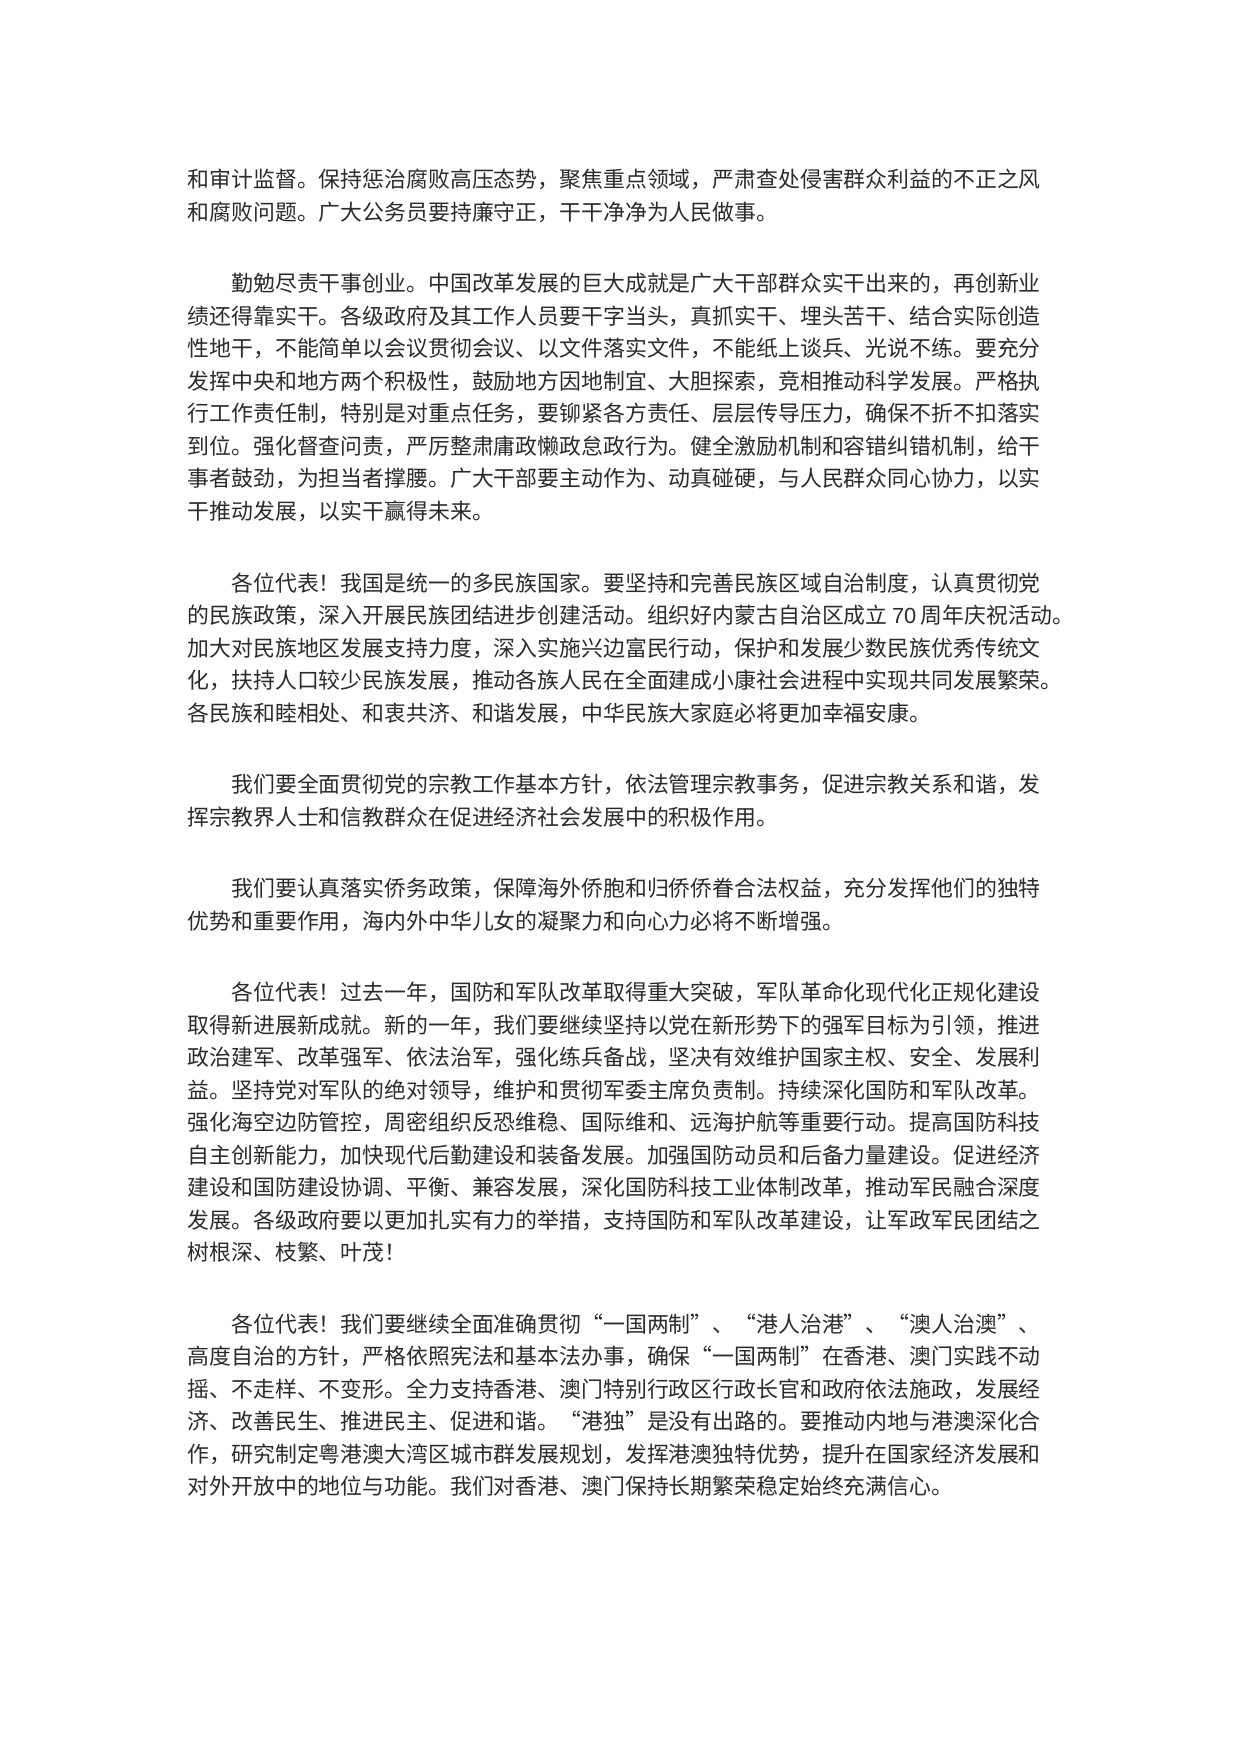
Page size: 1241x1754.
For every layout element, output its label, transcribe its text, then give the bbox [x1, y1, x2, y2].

text 各位代表！我们要继续全面准确贯彻“一国两制”、“港人治港”、“澳人治澳”、高度自治的方针，严格依照宪法和基本法办事，确保“一国两制”在香港、澳门实践不动摇、不走样、不变形。全力支持香港、澳门特别行政区行政长官和政府依法施政，发展经济、改善民生、推进民主、促进和谐。“港独”是没有出路的。要推动内地与港澳深化合作，研究制定粤港澳大湾区城市群发展规划，发挥港澳独特优势，提升在国家经济发展和对外开放中的地位与功能。我们对香港、澳门保持长期繁荣稳定始终充满信心。 [187, 1306, 1053, 1501]
text 各位代表！过去一年，国防和军队改革取得重大突破，军队革命化现代化正规化建设取得新进展新成就。新的一年，我们要继续坚持以党在新形势下的强军目标为引领，推进政治建军、改革强军、依法治军，强化练兵备战，坚决有效维护国家主权、安全、发展利益。坚持党对军队的绝对领导，维护和贯彻军委主席负责制。持续深化国防和军队改革。强化海空边防管控，周密组织反恐维稳、国际维和、远海护航等重要行动。提高国防科技自主创新能力，加快现代后勤建设和装备发展。加强国防动员和后备力量建设。促进经济建设和国防建设协调、平衡、兼容发展，深化国防科技工业体制改革，推动军民融合深度发展。各级政府要以更加扎实有力的举措，支持国防和军队改革建设，让军政军民团结之树根深、枝繁、叶茂！ [187, 975, 1053, 1267]
text 我们要认真落实侨务政策，保障海外侨胞和归侨侨眷合法权益，充分发挥他们的独特优势和重要作用，海内外中华儿女的凝聚力和向心力必将不断增强。 [187, 871, 1053, 936]
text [187, 162, 1053, 227]
text 勤勉尽责干事创业。中国改革发展的巨大成就是广大干部群众实干出来的，再创新业绩还得靠实干。各级政府及其工作人员要干字当头，真抓实干、埋头苦干、结合实际创造性地干，不能简单以会议贯彻会议、以文件落实文件，不能纸上谈兵、光说不练。要充分发挥中央和地方两个积极性，鼓励地方因地制宜、大胆探索，竞相推动科学发展。严格执行工作责任制，特别是对重点任务，要铆紧各方责任、层层传导压力，确保不折不扣落实到位。强化督查问责，严厉整肃庸政懒政怠政行为。健全激励机制和容错纠错机制，给干事者鼓劲，为担当者撑腰。广大干部要主动作为、动真碰硬，与人民群众同心协力，以实干推动发展，以实干赢得未来。 [187, 266, 1053, 526]
text 我们要全面贯彻党的宗教工作基本方针，依法管理宗教事务，促进宗教关系和谐，发挥宗教界人士和信教群众在促进经济社会发展中的积极作用。 [187, 767, 1053, 832]
text 各位代表！我国是统一的多民族国家。要坚持和完善民族区域自治制度，认真贯彻党的民族政策，深入开展民族团结进步创建活动。组织好内蒙古自治区成立70周年庆祝活动。加大对民族地区发展支持力度，深入实施兴边富民行动，保护和发展少数民族优秀传统文化，扶持人口较少民族发展，推动各族人民在全面建成小康社会进程中实现共同发展繁荣。各民族和睦相处、和衷共济、和谐发展，中华民族大家庭必将更加幸福安康。 [187, 565, 1053, 728]
